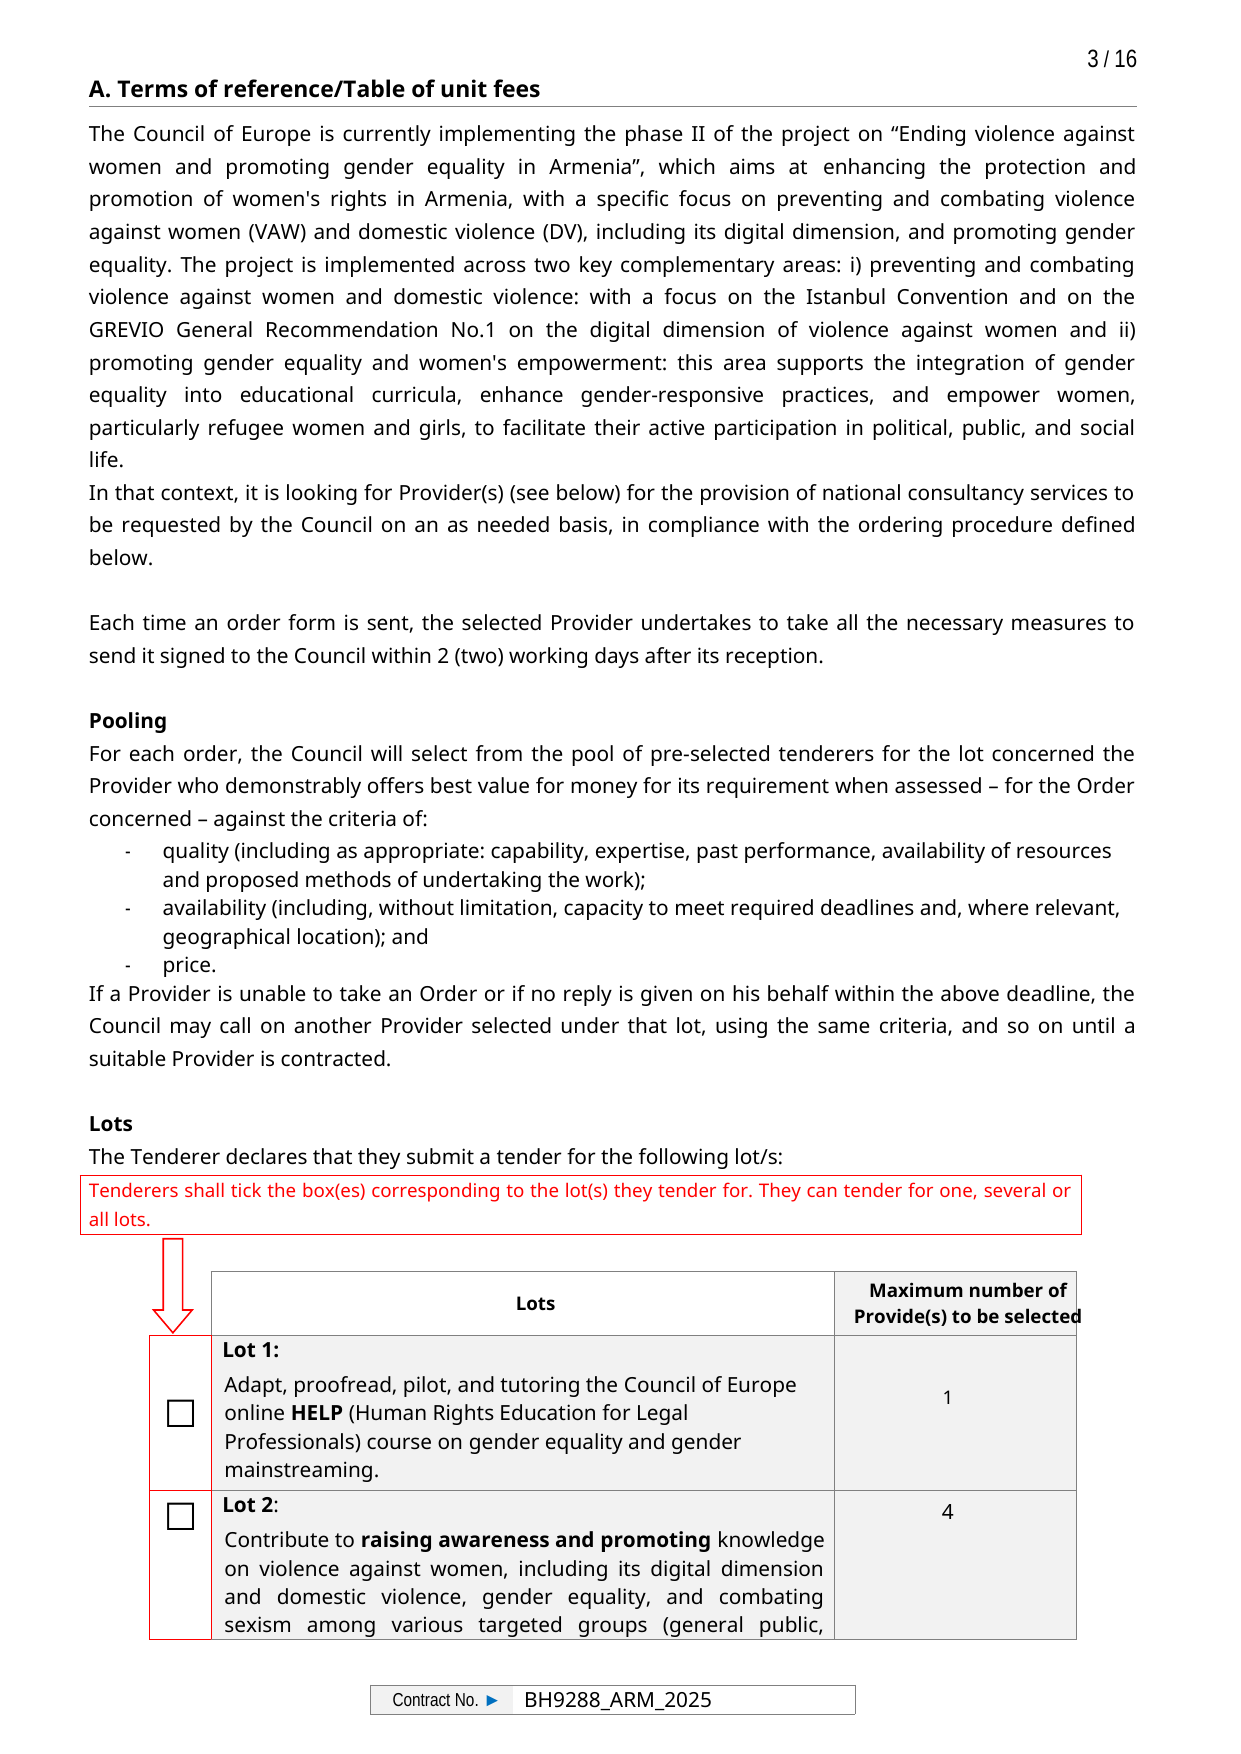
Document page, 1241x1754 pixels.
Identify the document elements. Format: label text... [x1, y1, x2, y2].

text In that context, it is looking for Provider(s) (see below) for the provision of national consultancy services to be requested by the Council on an as needed basis, in compliance with the ordering procedure defined below. [89, 478, 1137, 572]
table_header Maximum number of Provide(s) to be selected [835, 1272, 1076, 1335]
text A. Terms of reference/Table of unit fees [89, 73, 1137, 106]
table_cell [212, 1491, 834, 1639]
text Tenderers shall tick the box(es) corresponding to the lot(s) they tender for. They can tender for one, several or all lots. [81, 1176, 1081, 1234]
table_cell 4 [835, 1491, 1076, 1639]
text The Tenderer declares that they submit a tender for the following lot/s: [89, 1142, 1137, 1170]
text Pooling [89, 706, 1137, 735]
table_cell 1 [835, 1336, 1076, 1490]
table_header Lots [212, 1272, 834, 1335]
text Each time an order form is sent, the selected Provider undertakes to take all the necessary measures to send it signed to the Council within 2 (two) working days after its reception. [89, 608, 1137, 669]
table_cell Lot 1: Adapt, proofread, pilot, and tutoring the Council of Europe online HELP (Human Rights Education for Legal Professionals) course on gender equality and gender mainstreaming. [212, 1336, 834, 1490]
list price. [125, 950, 1137, 979]
text The Council of Europe is currently implementing the phase II of the project on “Ending violence against women and promoting gender equality in Armenia”, which aims at enhancing the protection and promotion of women's rights in Armenia, with a specific focus on preventing and combating violence against women (VAW) and domestic violence (DV), including its digital dimension, and promoting gender equality. The project is implemented across two key complementary areas: i) preventing and combating violence against women and domestic violence: with a focus on the Istanbul Convention and on the GREVIO General Recommendation No.1 on the digital dimension of violence against women and ii) promoting gender equality and women's empowerment: this area supports the integration of gender equality into educational curricula, enhance gender-responsive practices, and empower women, particularly refugee women and girls, to facilitate their active participation in political, public, and social life. [89, 119, 1137, 474]
list availability (including, without limitation, capacity to meet required deadlines and, where relevant, geographical location); and [125, 893, 1137, 950]
text Lots [89, 1109, 1137, 1138]
text If a Provider is unable to take an Order or if no reply is given on his behalf within the above deadline, the Council may call on another Provider selected under that lot, using the same criteria, and so on until a suitable Provider is contracted. [89, 979, 1137, 1072]
table_header [150, 1271, 172, 1335]
list quality (including as appropriate: capability, expertise, past performance, availability of resources and proposed methods of undertaking the work); [125, 837, 1137, 893]
table_header [173, 1271, 211, 1335]
text For each order, the Council will select from the pool of pre-selected tenderers for the lot concerned the Provider who demonstrably offers best value for money for its requirement when assessed – for the Order concerned – against the criteria of: [89, 739, 1137, 832]
